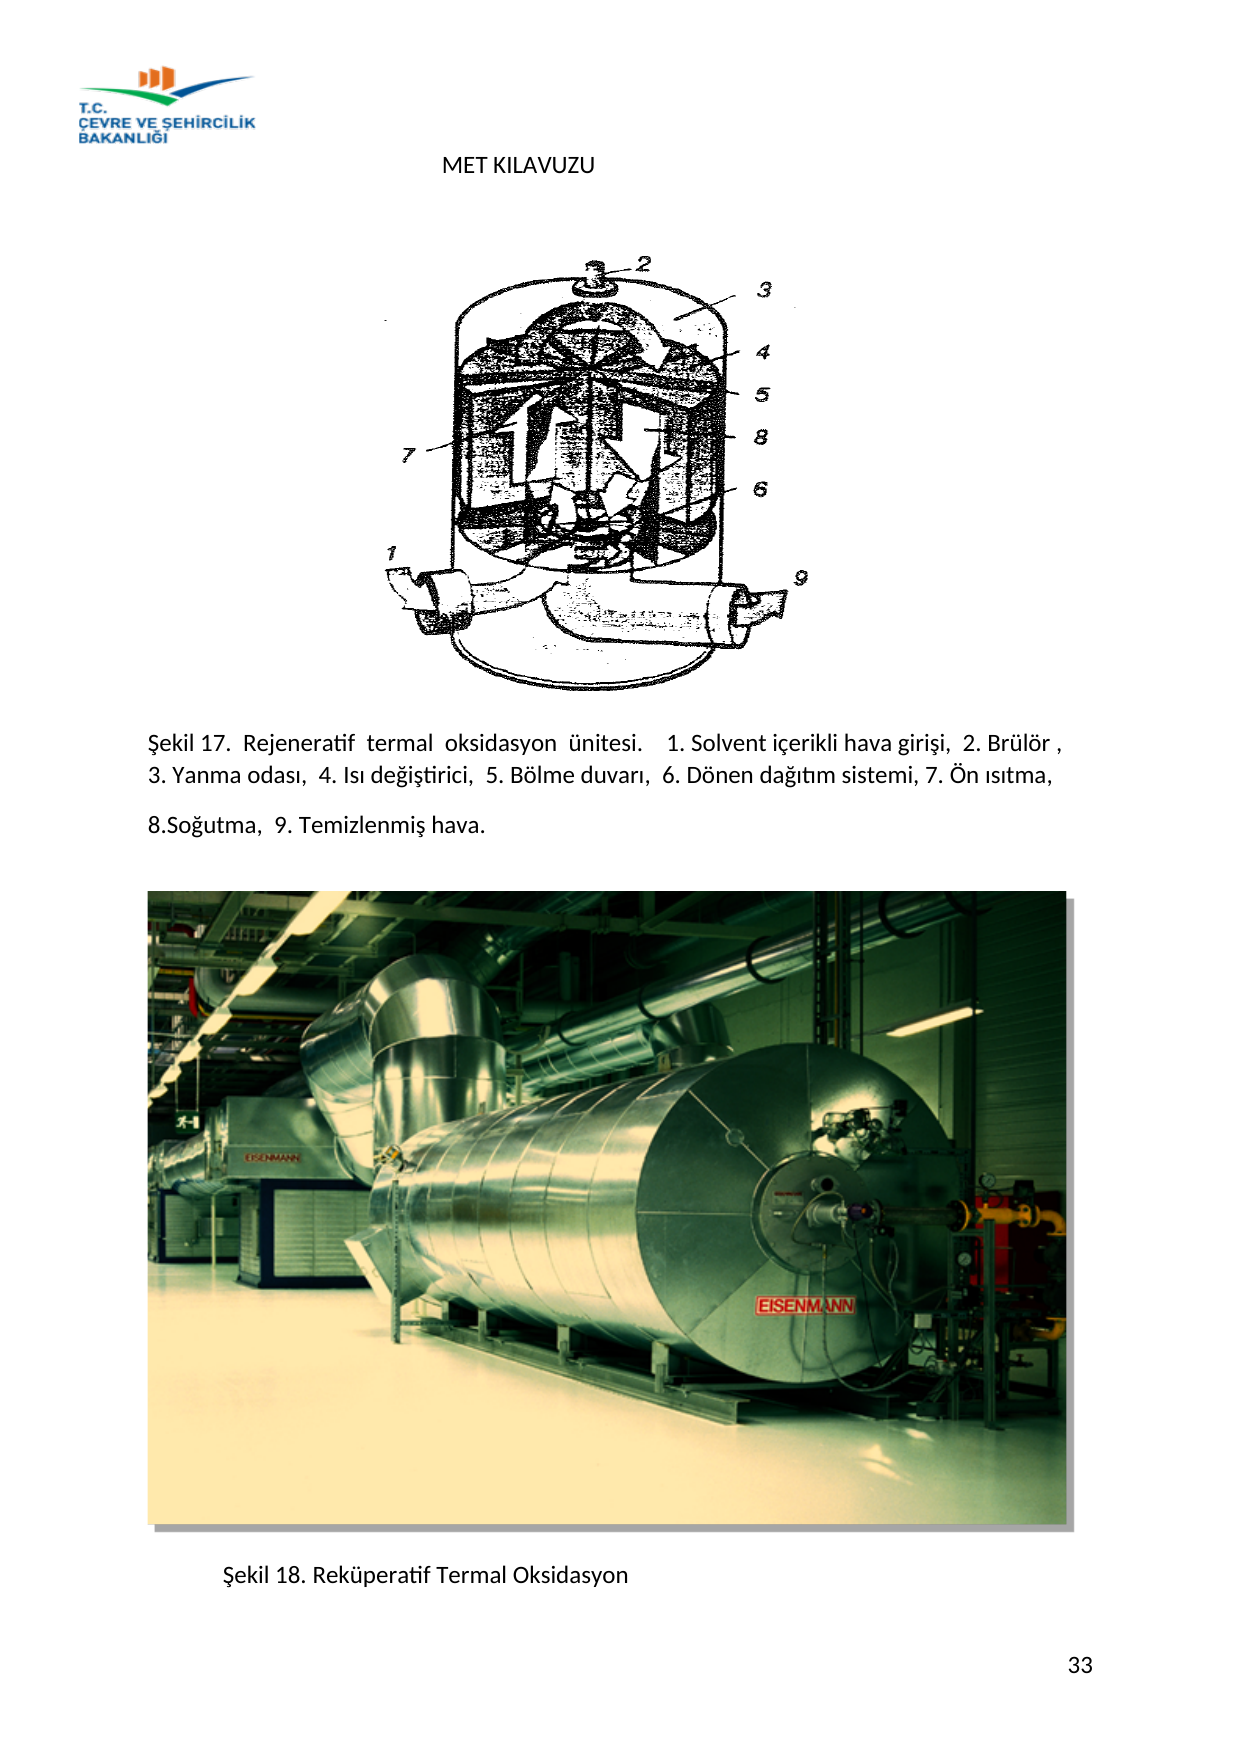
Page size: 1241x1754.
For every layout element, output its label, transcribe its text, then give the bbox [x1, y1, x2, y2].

text Şekil 17. Rejeneratif termal oksidasyon ünitesi. 1. Solvent içerikli hava girişi, 2. Brülör , 3. Yanma odası, 4. Isı değiştirici, 5. Bölme duvarı, 6. Dönen dağıtım sistemi, 7. Ön ısıtma, [148, 727, 1092, 790]
text Şekil 18. Reküperatif Termal Oksidasyon [223, 1559, 1092, 1589]
text 8.Soğutma, 9. Temizlenmiş hava. [148, 809, 1092, 840]
picture [79, 60, 256, 144]
picture [147, 891, 1076, 1534]
